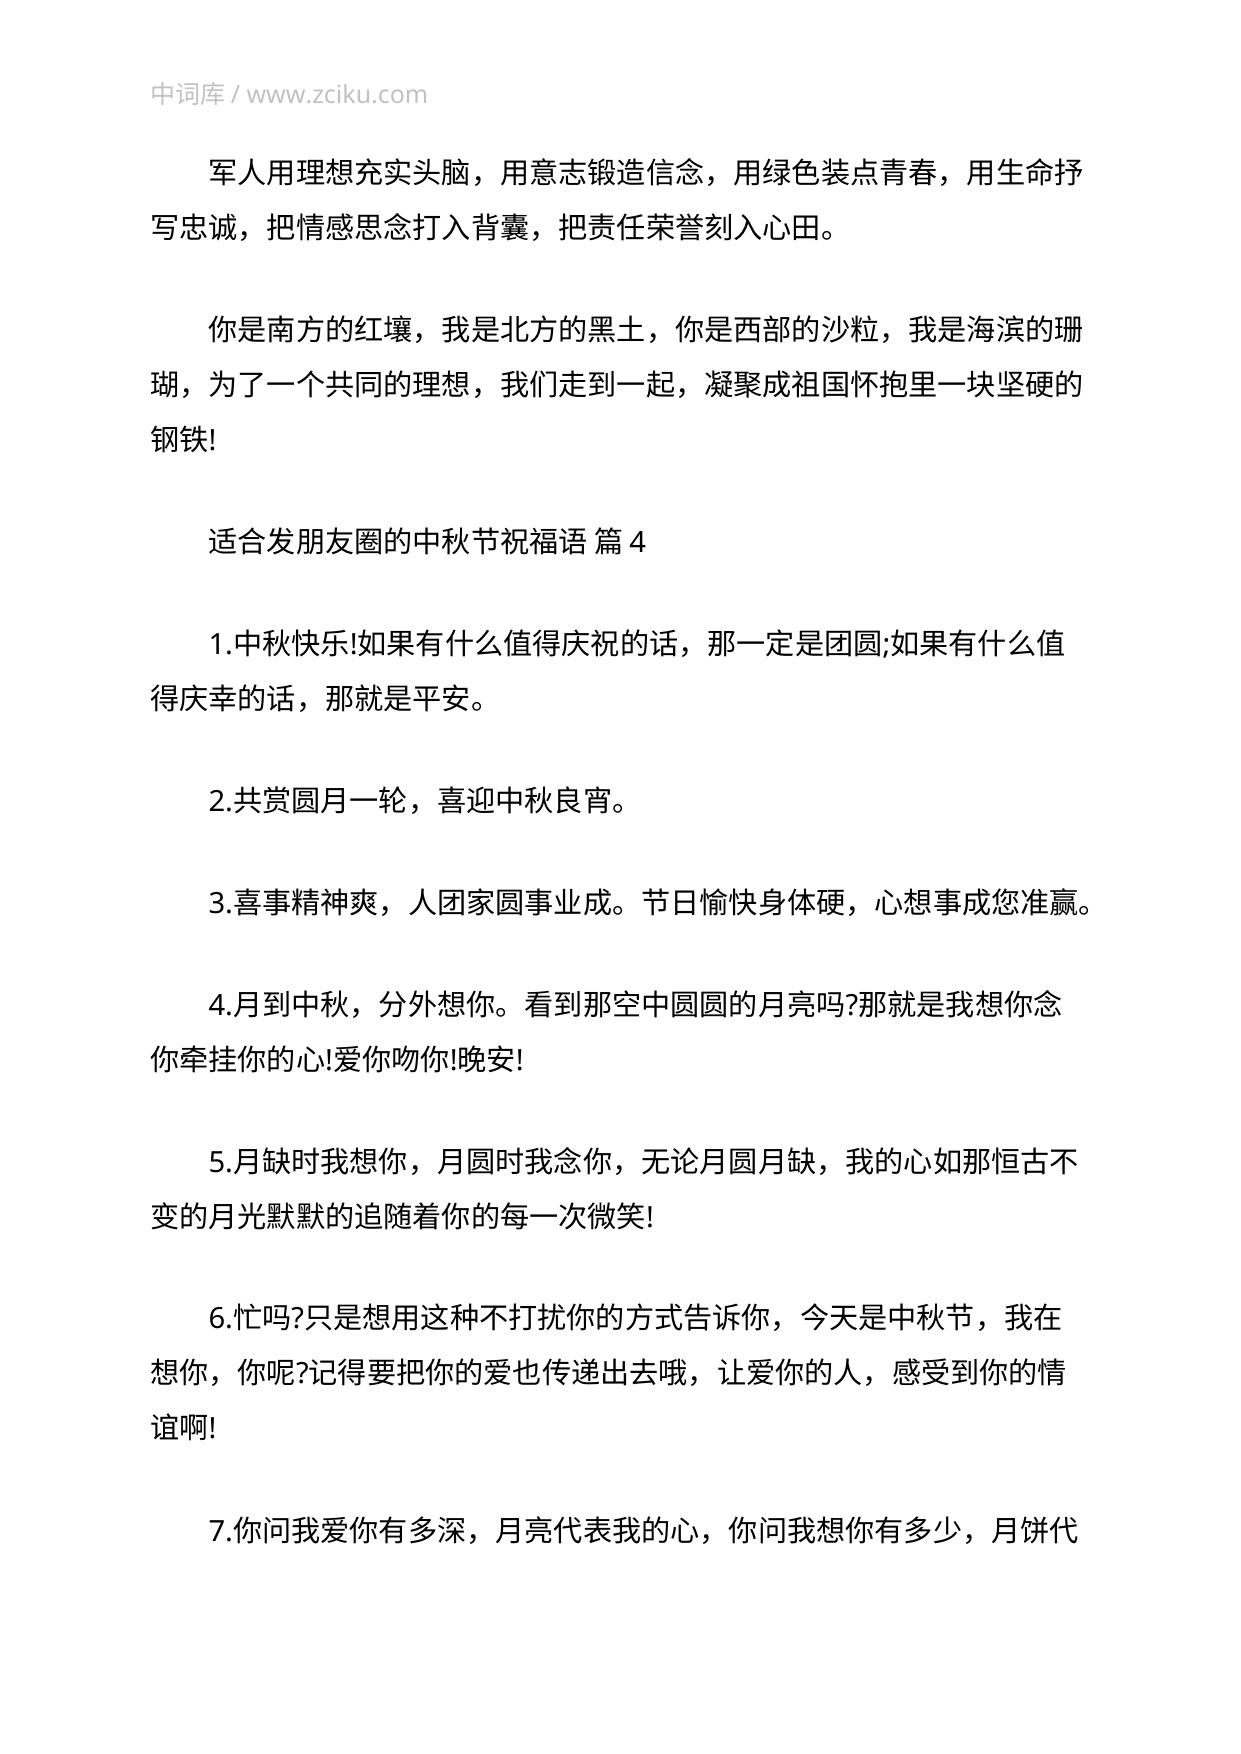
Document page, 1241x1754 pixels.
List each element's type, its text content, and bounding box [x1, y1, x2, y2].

text 1.中秋快乐!如果有什么值得庆祝的话，那一定是团圆;如果有什么值得庆幸的话，那就是平安。 [150, 620, 1090, 718]
text 适合发朋友圈的中秋节祝福语 篇4 [150, 518, 1090, 561]
text 2.共赏圆月一轮，喜迎中秋良宵。 [150, 777, 1090, 819]
text 3.喜事精神爽，人团家圆事业成。节日愉快身体硬，心想事成您准赢。 [150, 879, 1090, 922]
text 4.月到中秋，分外想你。看到那空中圆圆的月亮吗?那就是我想你念你牵挂你的心!爱你吻你!晚安! [150, 981, 1090, 1078]
text 5.月缺时我想你，月圆时我念你，无论月圆月缺，我的心如那恒古不变的月光默默的追随着你的每一次微笑! [150, 1138, 1090, 1236]
text 军人用理想充实头脑，用意志锻造信念，用绿色装点青春，用生命抒写忠诚，把情感思念打入背囊，把责任荣誉刻入心田。 [150, 150, 1090, 247]
text 6.忙吗?只是想用这种不打扰你的方式告诉你，今天是中秋节，我在想你，你呢?记得要把你的爱也传递出去哦，让爱你的人，感受到你的情谊啊! [150, 1295, 1090, 1447]
text 你是南方的红壤，我是北方的黑土，你是西部的沙粒，我是海滨的珊瑚，为了一个共同的理想，我们走到一起，凝聚成祖国怀抱里一块坚硬的钢铁! [150, 307, 1090, 459]
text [150, 1507, 1090, 1549]
